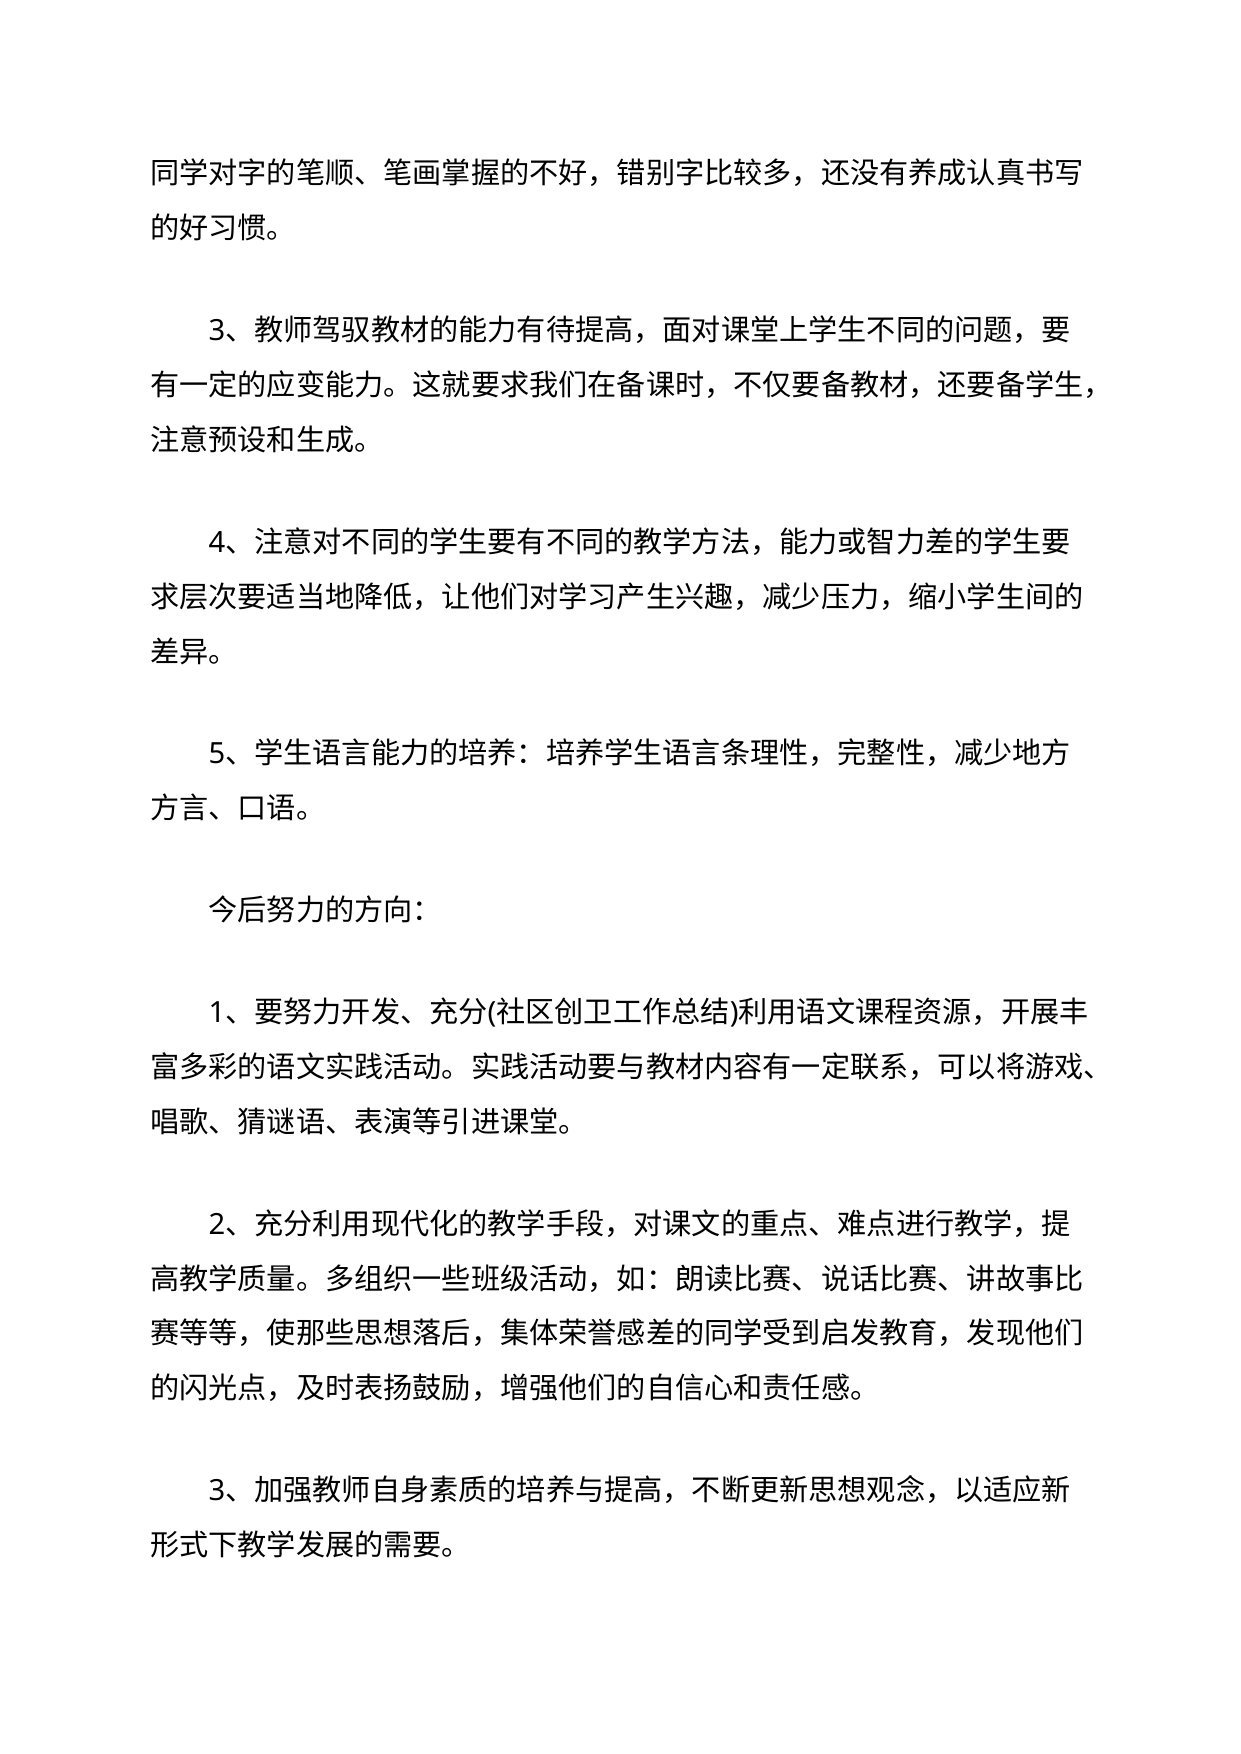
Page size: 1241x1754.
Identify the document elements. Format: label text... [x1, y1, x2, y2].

text 2、充分利用现代化的教学手段，对课文的重点、难点进行教学，提高教学质量。多组织一些班级活动，如：朗读比赛、说话比赛、讲故事比赛等等，使那些思想落后，集体荣誉感差的同学受到启发教育，发现他们的闪光点，及时表扬鼓励，增强他们的自信心和责任感。 [150, 1200, 1090, 1407]
text 1、要努力开发、充分(社区创卫工作总结)利用语文课程资源，开展丰富多彩的语文实践活动。实践活动要与教材内容有一定联系，可以将游戏、唱歌、猜谜语、表演等引进课堂。 [150, 988, 1090, 1141]
text 5、学生语言能力的培养：培养学生语言条理性，完整性，减少地方方言、口语。 [150, 730, 1090, 827]
text 3、加强教师自身素质的培养与提高，不断更新思想观念，以适应新形式下教学发展的需要。 [150, 1467, 1090, 1564]
text 今后努力的方向： [150, 887, 1090, 929]
text 4、注意对不同的学生要有不同的教学方法，能力或智力差的学生要求层次要适当地降低，让他们对学习产生兴趣，减少压力，缩小学生间的差异。 [150, 518, 1090, 671]
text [150, 150, 1090, 247]
text 3、教师驾驭教材的能力有待提高，面对课堂上学生不同的问题，要有一定的应变能力。这就要求我们在备课时，不仅要备教材，还要备学生，注意预设和生成。 [150, 307, 1090, 459]
